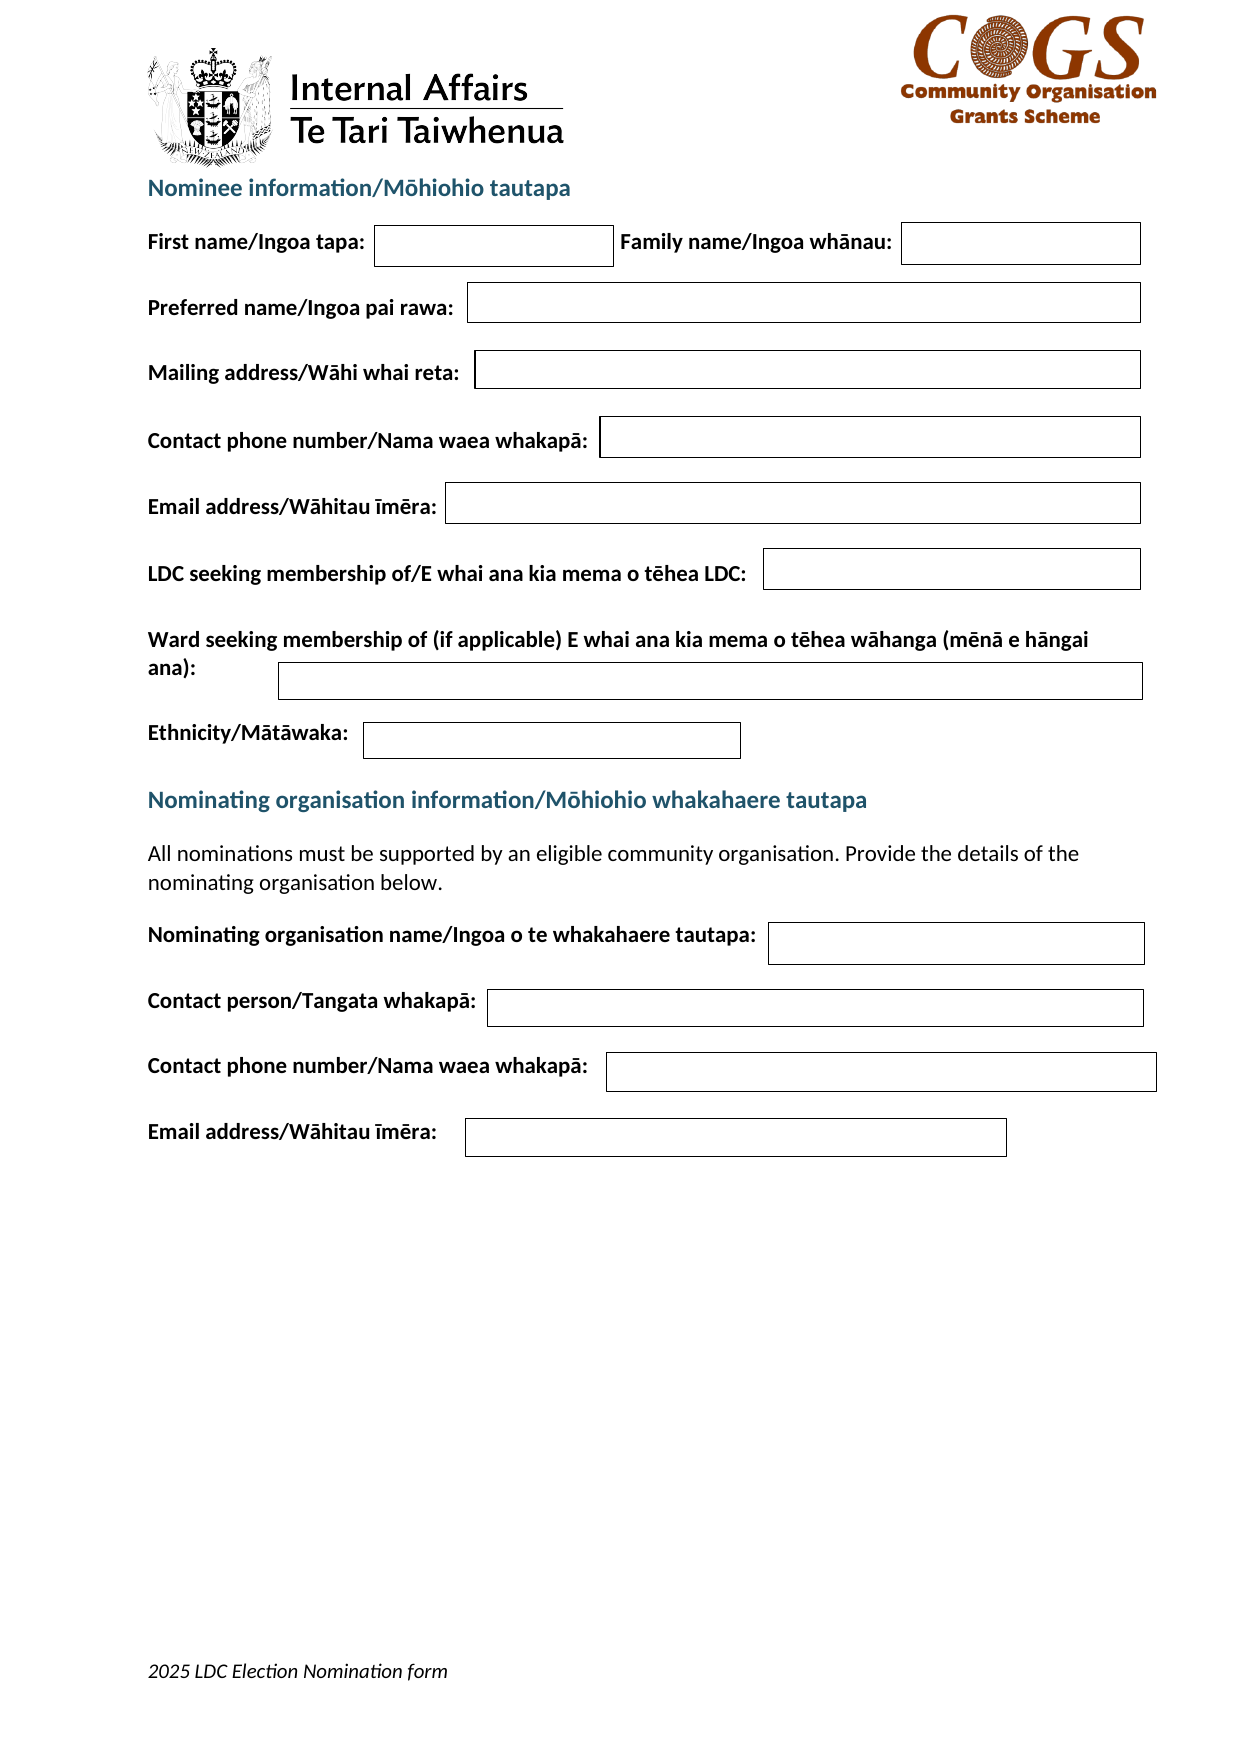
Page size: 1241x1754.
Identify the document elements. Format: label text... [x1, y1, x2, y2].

text Mailing address/Wāhi whai reta: [148, 358, 474, 387]
text Contact phone number/Nama waea whakapā: [148, 426, 599, 454]
text First name/Ingoa tapa: Family name/Ingoa whānau: [614, 227, 901, 256]
text All nominations must be supported by an eligible community organisation. Provide the details of the nominating organisation below. [148, 839, 1092, 896]
text LDC seeking membership of/E whai ana kia mema o tēhea LDC: [148, 559, 763, 587]
text Ethnicity/Mātāwaka: [148, 718, 1092, 747]
text First name/Ingoa tapa: Family name/Ingoa whānau: [148, 227, 374, 256]
text Nominating organisation information/Mōhiohio whakahaere tautapa [148, 784, 1092, 814]
picture [882, 12, 1168, 134]
picture [147, 48, 564, 168]
text Contact person/Tangata whakapā: [148, 986, 1092, 1014]
text Email address/Wāhitau īmēra: [148, 1117, 1092, 1145]
text Email address/Wāhitau īmēra: [148, 492, 445, 520]
text Ward seeking membership of (if applicable) E whai ana kia mema o tēhea wāhanga (mēnā e hāngai ana): [148, 625, 1092, 681]
text Nominee information/Mōhiohio tautapa [148, 172, 1092, 202]
text Contact phone number/Nama waea whakapā: [148, 1052, 606, 1080]
text Nominating organisation name/Ingoa o te whakahaere tautapa: [148, 921, 1092, 949]
text Preferred name/Ingoa pai rawa: [148, 293, 467, 321]
